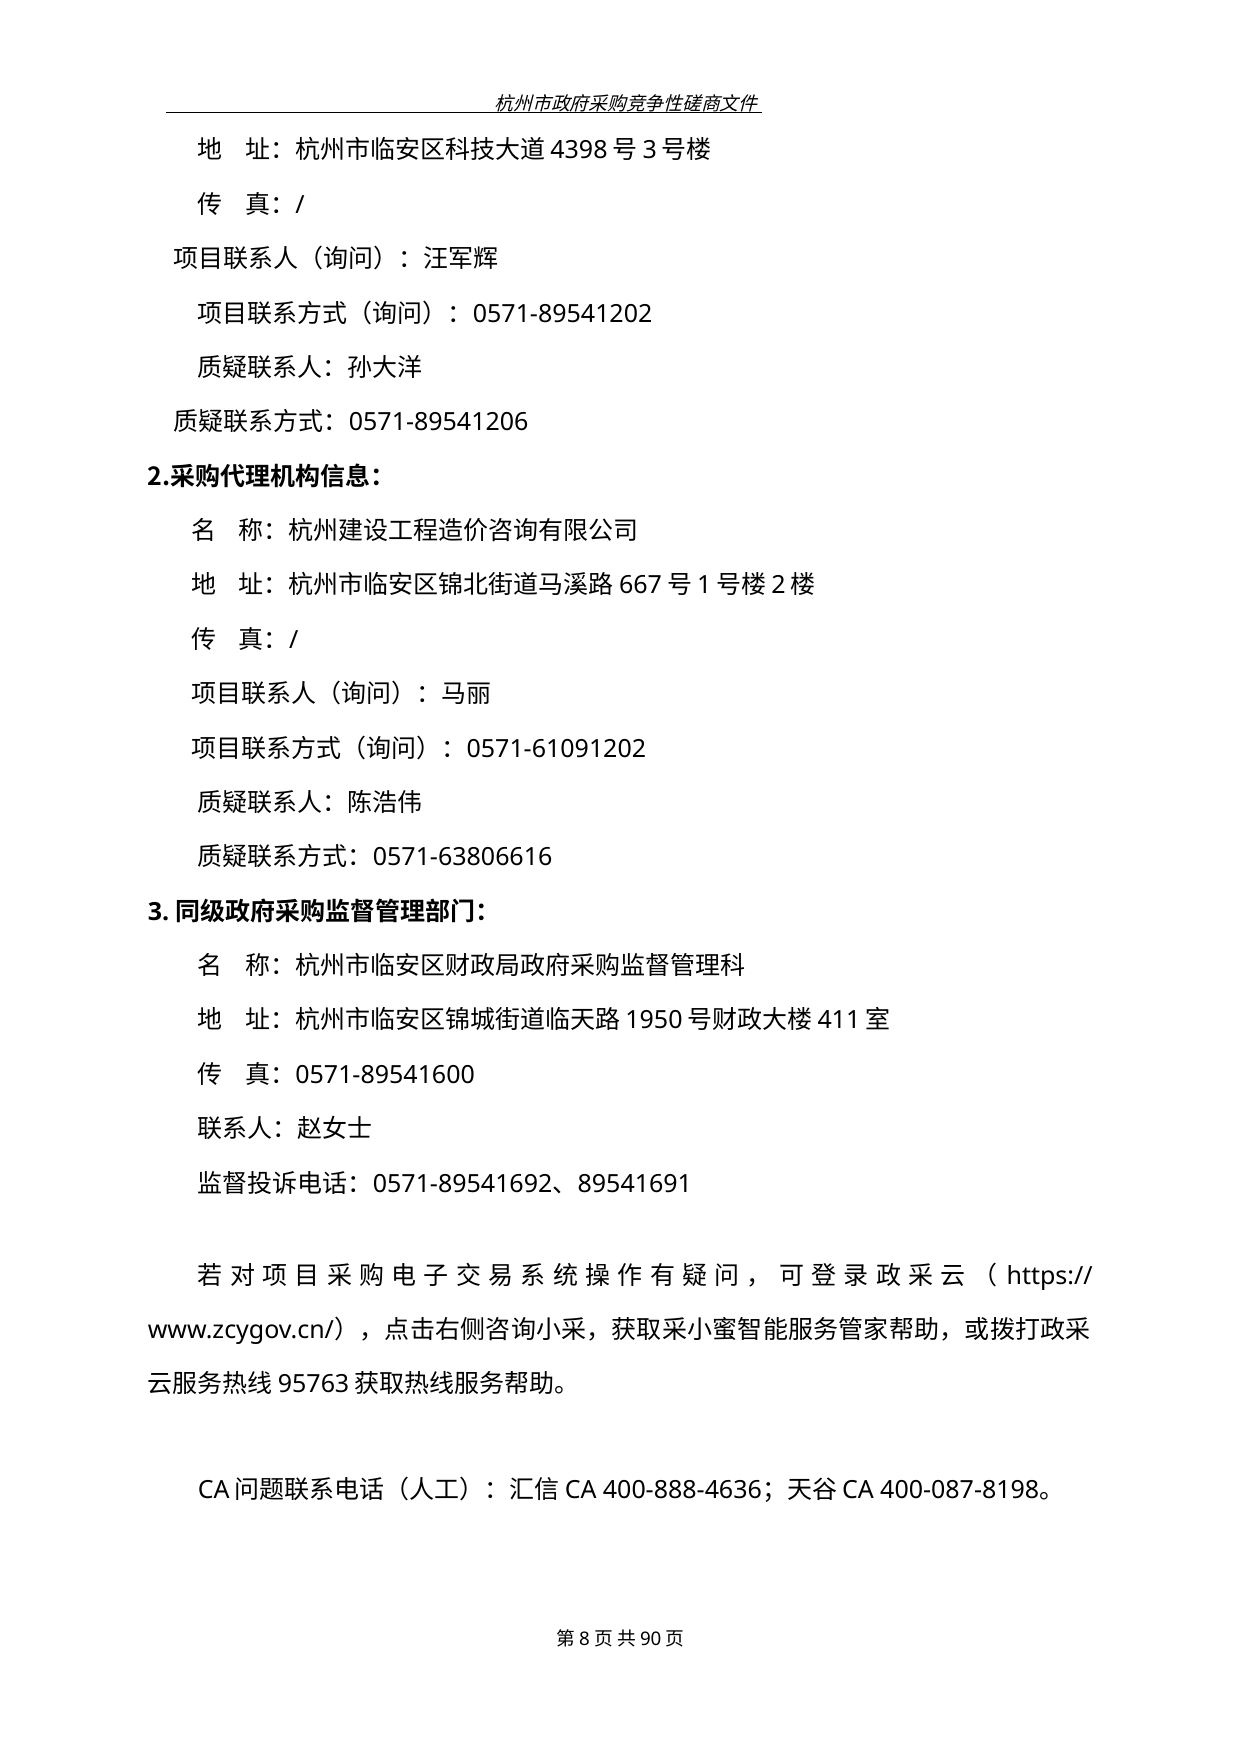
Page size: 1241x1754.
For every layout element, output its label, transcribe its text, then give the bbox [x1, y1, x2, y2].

text 质疑联系方式：0571-63806616 [148, 837, 1092, 873]
text 传 真：0571-89541600 [148, 1054, 1092, 1091]
text 项目联系方式（询问）：0571-61091202 [191, 728, 1092, 764]
text 质疑联系人：陈浩伟 [148, 782, 1092, 819]
text 名 称：杭州市临安区财政局政府采购监督管理科 [148, 946, 1092, 982]
text 监督投诉电话：0571-89541692、89541691 [148, 1163, 1092, 1199]
text 项目联系方式（询问）：0571-89541202 [148, 293, 1092, 329]
text 联系人：赵女士 [148, 1109, 1092, 1145]
text 3. 同级政府采购监督管理部门： [148, 891, 1092, 927]
text CA问题联系电话（人工）：汇信CA 400-888-4636；天谷CA 400-087-8198。 [148, 1469, 1092, 1506]
text 地 址：杭州市临安区锦城街道临天路1950号财政大楼411室 [148, 1000, 1092, 1036]
text 名 称：杭州建设工程造价咨询有限公司 [191, 511, 1092, 547]
text 传 真：/ [148, 184, 1092, 221]
text 项目联系人（询问）：马丽 [191, 674, 1092, 710]
text 地 址：杭州市临安区锦北街道马溪路667号1号楼2楼 [191, 565, 1092, 601]
text 若对项目采购电子交易系统操作有疑问，可登录政采云（https://www.zcygov.cn/），点击右侧咨询小采，获取采小蜜智能服务管家帮助，或拨打政采云服务热线95763获取热线服务帮助。 [148, 1255, 1092, 1400]
text 质疑联系方式：0571-89541206 [148, 402, 1092, 438]
subtitle 2.采购代理机构信息： [148, 456, 1092, 492]
text 项目联系人（询问）：汪军辉 [148, 239, 1092, 275]
text 质疑联系人：孙大洋 [148, 347, 1092, 384]
text 传 真：/ [191, 619, 1092, 656]
text 地 址：杭州市临安区科技大道4398号3号楼 [148, 130, 1092, 166]
